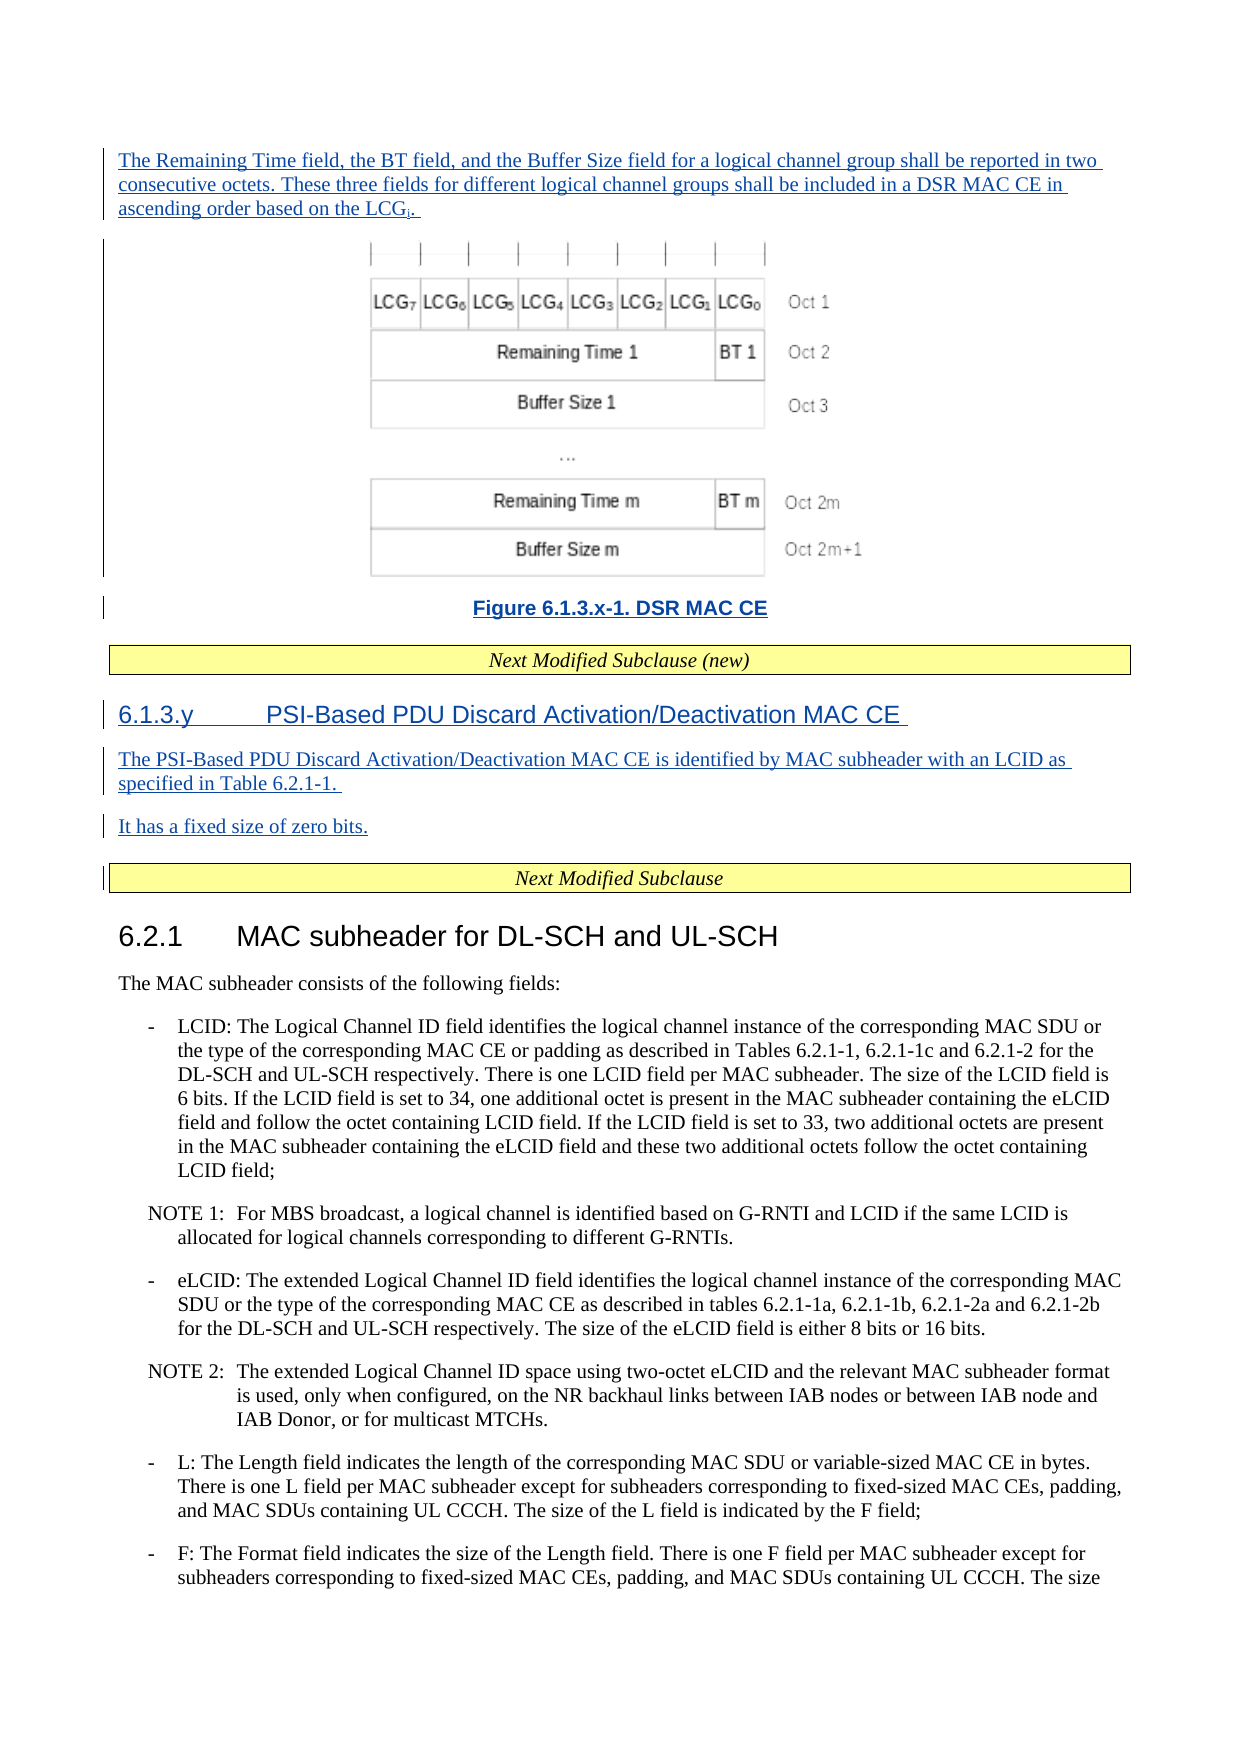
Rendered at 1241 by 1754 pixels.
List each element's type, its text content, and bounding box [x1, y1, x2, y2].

text - L: The Length field indicates the length of the corresponding MAC SDU or variable-sized MAC CE in bytes. There is one L field per MAC subheader except for subheaders corresponding to fixed-sized MAC CEs, padding, and MAC SDUs containing UL CCCH. The size of the L field is indicated by the F field; [148, 1449, 1122, 1522]
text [148, 1541, 1122, 1589]
text - eLCID: The extended Logical Channel ID field identifies the logical channel instance of the corresponding MAC SDU or the type of the corresponding MAC CE as described in tables 6.2.1-1a, 6.2.1-1b, 6.2.1-2a and 6.2.1-2b for the DL-SCH and UL-SCH respectively. The size of the eLCID field is either 8 bits or 16 bits. [148, 1268, 1122, 1340]
subtitle 6.2.1 MAC subheader for DL-SCH and UL-SCH [118, 918, 1122, 952]
text The MAC subheader consists of the following fields: [118, 971, 1122, 995]
text Next Modified Subclause (new) [110, 646, 1130, 674]
text - LCID: The Logical Channel ID field identifies the logical channel instance of the corresponding MAC SDU or the type of the corresponding MAC CE or padding as described in Tables 6.2.1-1, 6.2.1-1c and 6.2.1-2 for the DL-SCH and UL-SCH respectively. There is one LCID field per MAC subheader. The size of the LCID field is 6 bits. If the LCID field is set to 34, one additional octet is present in the MAC subheader containing the eLCID field and follow the octet containing LCID field. If the LCID field is set to 33, two additional octets are present in the MAC subheader containing the eLCID field and these two additional octets follow the octet containing LCID field; [148, 1014, 1122, 1182]
text NOTE 1: For MBS broadcast, a logical channel is identified based on G-RNTI and LCID if the same LCID is allocated for logical channels corresponding to different G-RNTIs. [148, 1201, 1122, 1249]
text Next Modified Subclause [110, 864, 1130, 892]
text NOTE 2: The extended Logical Channel ID space using two-octet eLCID and the relevant MAC subheader format is used, only when configured, on the NR backhaul links between IAB nodes or between IAB node and IAB Donor, or for multicast MTCHs. [148, 1359, 1122, 1431]
